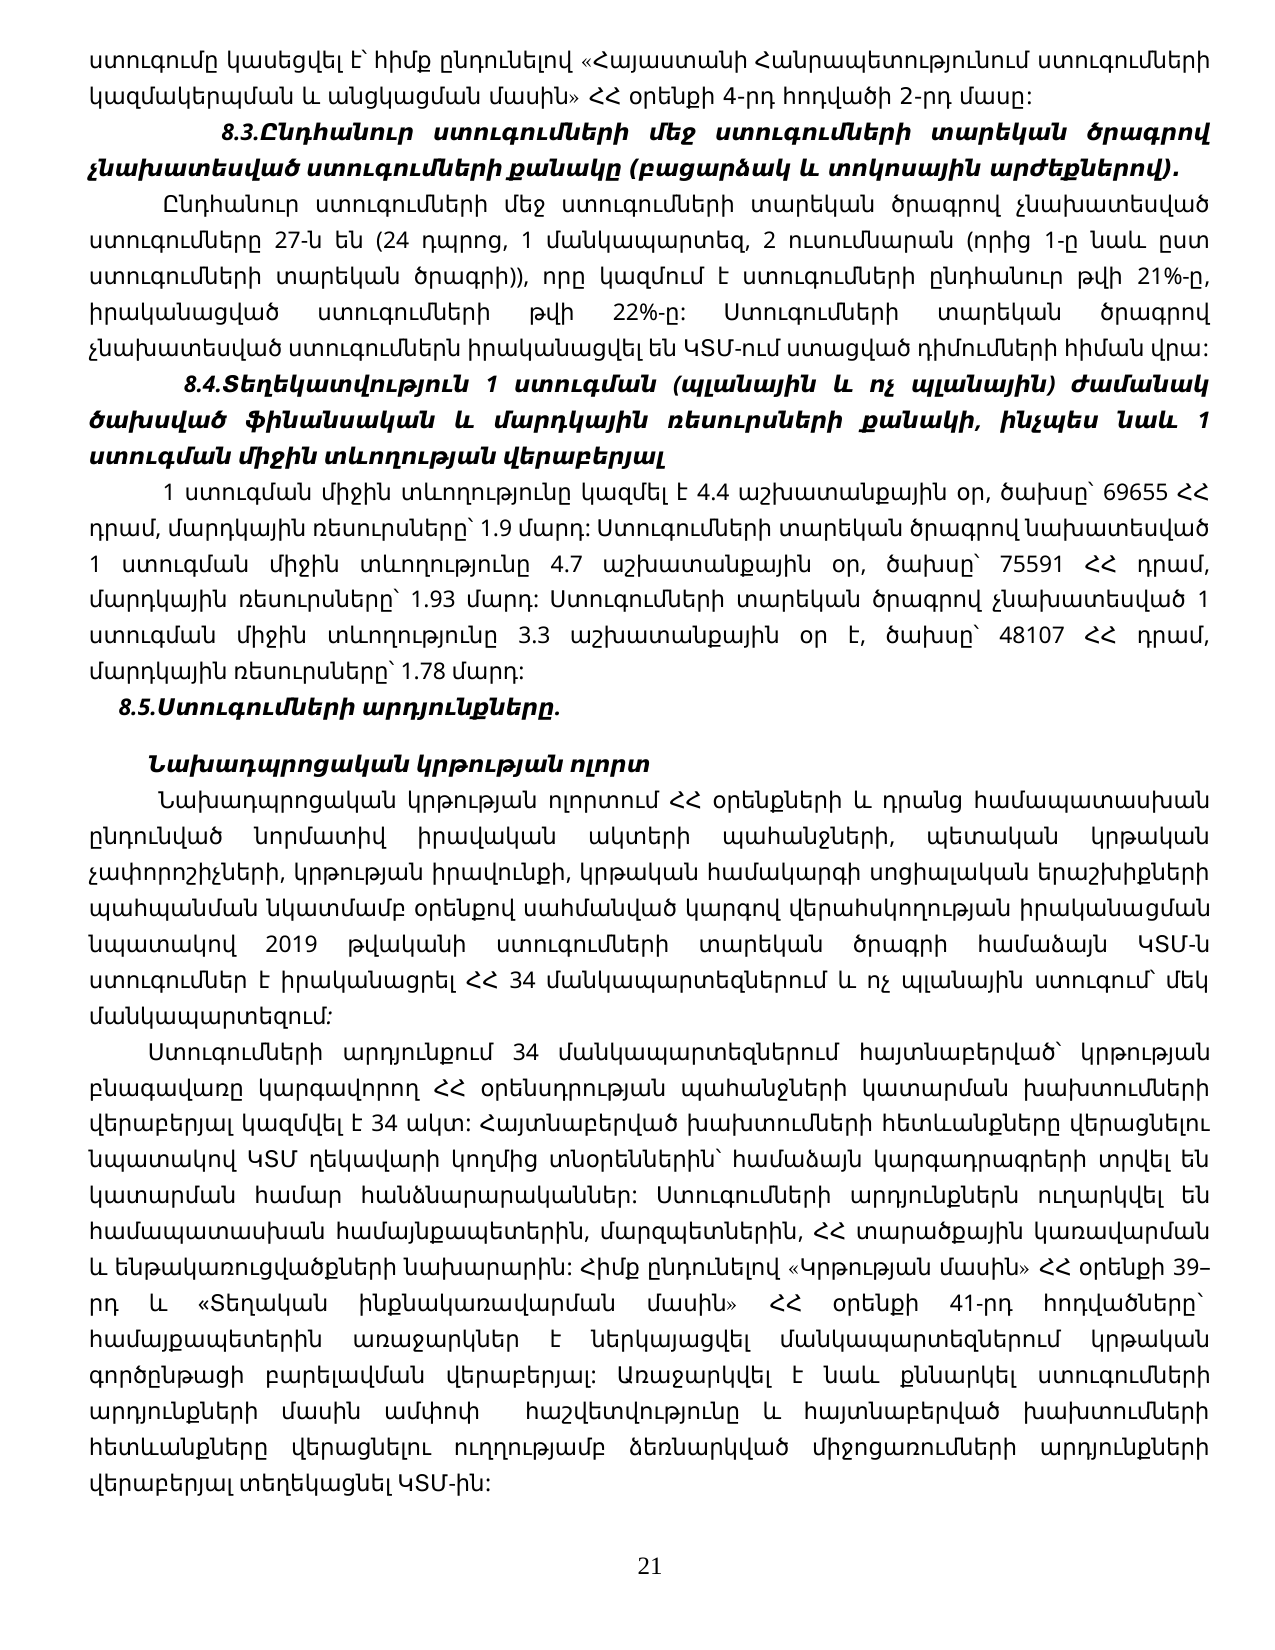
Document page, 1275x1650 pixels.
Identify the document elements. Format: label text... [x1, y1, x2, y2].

text Ընդհանուր ստուգումների մեջ ստուգումների տարեկան ծրագրով չնախատեսված ստուգումները 27-ն են (24 դպրոց, 1 մանկապարտեզ, 2 ուսումնարան (որից 1-ը նաև ըստ ստուգումների տարեկան ծրագրի)), որը կազմում է ստուգումների ընդհանուր թվի 21%-ը, իրականացված ստուգումների թվի 22%-ը: Ստուգումների տարեկան ծրագրով չնախատեսված ստուգումներն իրականացվել են ԿՏՄ-ում ստացված դիմումների հիման վրա: [89, 188, 1211, 363]
text 8.3.Ընդհանուր ստուգումների մեջ ստուգումների տարեկան ծրագրով չնախատեսված ստուգումների քանակը (բացարձակ և տոկոսային արժեքներով). [89, 116, 1211, 183]
text 1 ստուգման միջին տևողությունը կազմել է 4.4 աշխատանքային օր, ծախսը՝ 69655 ՀՀ դրամ, մարդկային ռեսուրսները՝ 1.9 մարդ: Ստուգումների տարեկան ծրագրով նախատեսված 1 ստուգման միջին տևողությունը 4.7 աշխատանքային օր, ծախսը՝ 75591 ՀՀ դրամ, մարդկային ռեսուրսները՝ 1.93 մարդ: Ստուգումների տարեկան ծրագրով չնախատեսված 1 ստուգման միջին տևողությունը 3.3 աշխատանքային օր է, ծախսը՝ 48107 ՀՀ դրամ, մարդկային ռեսուրսները՝ 1.78 մարդ: [89, 476, 1211, 687]
text Նախադպրոցական կրթության ոլորտում ՀՀ օրենքների և դրանց համապատասխան ընդունված նորմատիվ իրավական ակտերի պահանջների, պետական կրթական չափորոշիչների, կրթության իրավունքի, կրթական համակարգի սոցիալական երաշխիքների պահպանման նկատմամբ օրենքով սահմանված կարգով վերահսկողության իրականացման նպատակով 2019 թվականի ստուգումների տարեկան ծրագրի համաձայն ԿՏՄ-ն ստուգումներ է իրականացրել ՀՀ 34 մանկապարտեզներում և ոչ պլանային ստուգում՝ մեկ մանկապարտեզում: [89, 784, 1211, 1031]
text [89, 44, 1211, 112]
text 8.5.Ստուգումների արդյունքները. [89, 691, 1211, 722]
text Նախադպրոցական կրթության ոլորտ [89, 748, 1211, 779]
text 8.4.Տեղեկատվություն 1 ստուգման (պլանային և ոչ պլանային) ժամանակ ծախսված ֆինանսական և մարդկային ռեսուրսների քանակի, ինչպես նաև 1 ստուգման միջին տևողության վերաբերյալ [89, 368, 1211, 471]
text Ստուգումների արդյունքում 34 մանկապարտեզներում հայտնաբերված՝ կրթության բնագավառը կարգավորող ՀՀ օրենսդրության պահանջների կատարման խախտումների վերաբերյալ կազմվել է 34 ակտ: Հայտնաբերված խախտումների հետևանքները վերացնելու նպատակով ԿՏՄ ղեկավարի կողմից տնօրեններին՝ համաձայն կարգադրագրերի տրվել են կատարման համար հանձնարարականներ: Ստուգումների արդյունքներն ուղարկվել են համապատասխան համայնքապետերին, մարզպետներին, ՀՀ տարածքային կառավարման և ենթակառուցվածքների նախարարին: Հիմք ընդունելով Կրթության մասին ՀՀ օրենքի 39–րդ և «Տեղական ինքնակառավարման մասին ՀՀ օրենքի 41-րդ հոդվածները՝ համայքապետերին առաջարկներ է ներկայացվել մանկապարտեզներում կրթական գործընթացի բարելավման վերաբերյալ: Առաջարկվել է նաև քննարկել ստուգումների արդյունքների մասին ամփոփ հաշվետվությունը և հայտնաբերված խախտումների հետևանքները վերացնելու ուղղությամբ ձեռնարկված միջոցառումների արդյունքների վերաբերյալ տեղեկացնել ԿՏՄ-ին: [89, 1036, 1211, 1498]
